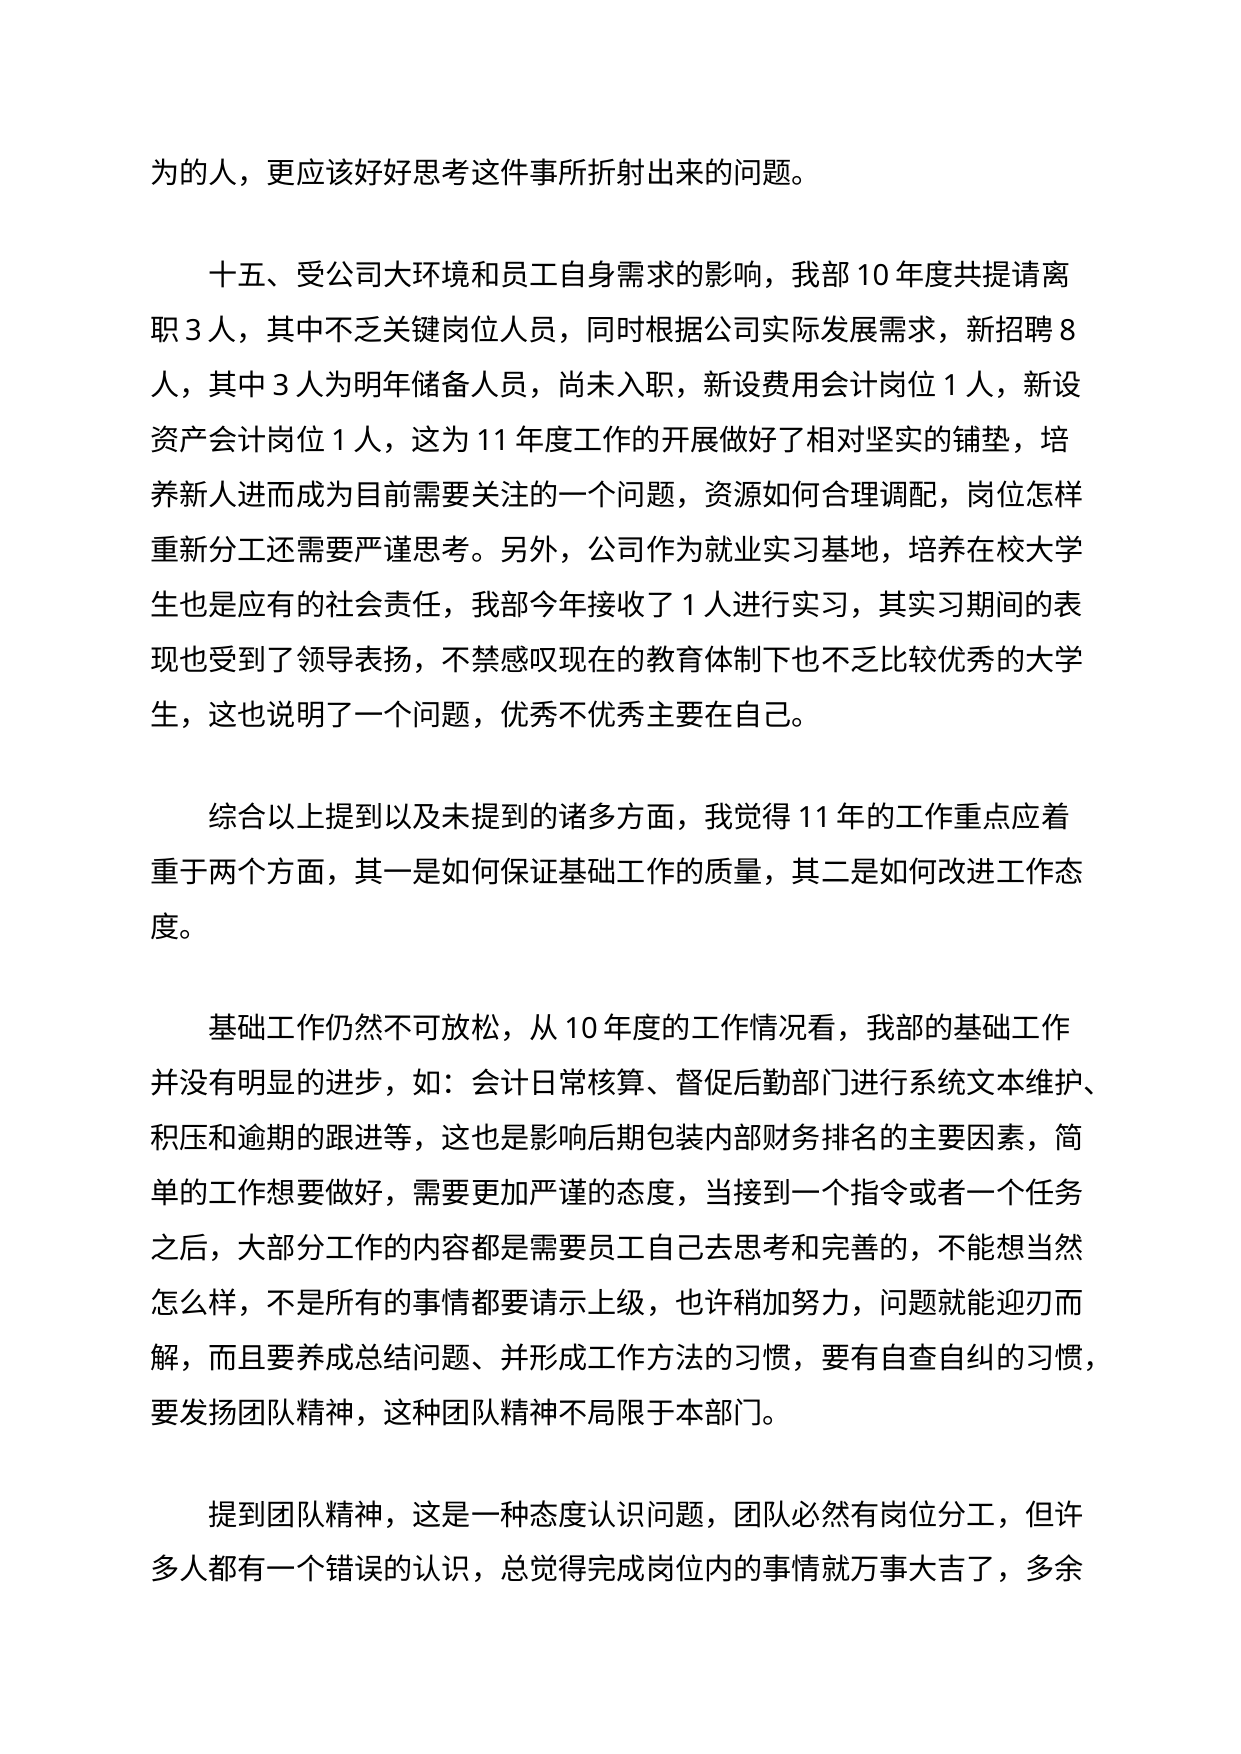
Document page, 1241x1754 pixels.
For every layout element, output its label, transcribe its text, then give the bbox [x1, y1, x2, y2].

text 基础工作仍然不可放松，从10年度的工作情况看，我部的基础工作并没有明显的进步，如：会计日常核算、督促后勤部门进行系统文本维护、积压和逾期的跟进等，这也是影响后期包装内部财务排名的主要因素，简单的工作想要做好，需要更加严谨的态度，当接到一个指令或者一个任务之后，大部分工作的内容都是需要员工自己去思考和完善的，不能想当然怎么样，不是所有的事情都要请示上级，也许稍加努力，问题就能迎刃而解，而且要养成总结问题、并形成工作方法的习惯，要有自查自纠的习惯，要发扬团队精神，这种团队精神不局限于本部门。 [150, 1005, 1090, 1432]
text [150, 1491, 1090, 1588]
text 十五、受公司大环境和员工自身需求的影响，我部10年度共提请离职3人，其中不乏关键岗位人员，同时根据公司实际发展需求，新招聘8人，其中3人为明年储备人员，尚未入职，新设费用会计岗位1人，新设资产会计岗位1人，这为11年度工作的开展做好了相对坚实的铺垫，培养新人进而成为目前需要关注的一个问题，资源如何合理调配，岗位怎样重新分工还需要严谨思考。另外，公司作为就业实习基地，培养在校大学生也是应有的社会责任，我部今年接收了1人进行实习，其实习期间的表现也受到了领导表扬，不禁感叹现在的教育体制下也不乏比较优秀的大学生，这也说明了一个问题，优秀不优秀主要在自己。 [150, 252, 1090, 734]
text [150, 150, 1090, 192]
text 综合以上提到以及未提到的诸多方面，我觉得11年的工作重点应着重于两个方面，其一是如何保证基础工作的质量，其二是如何改进工作态度。 [150, 793, 1090, 945]
